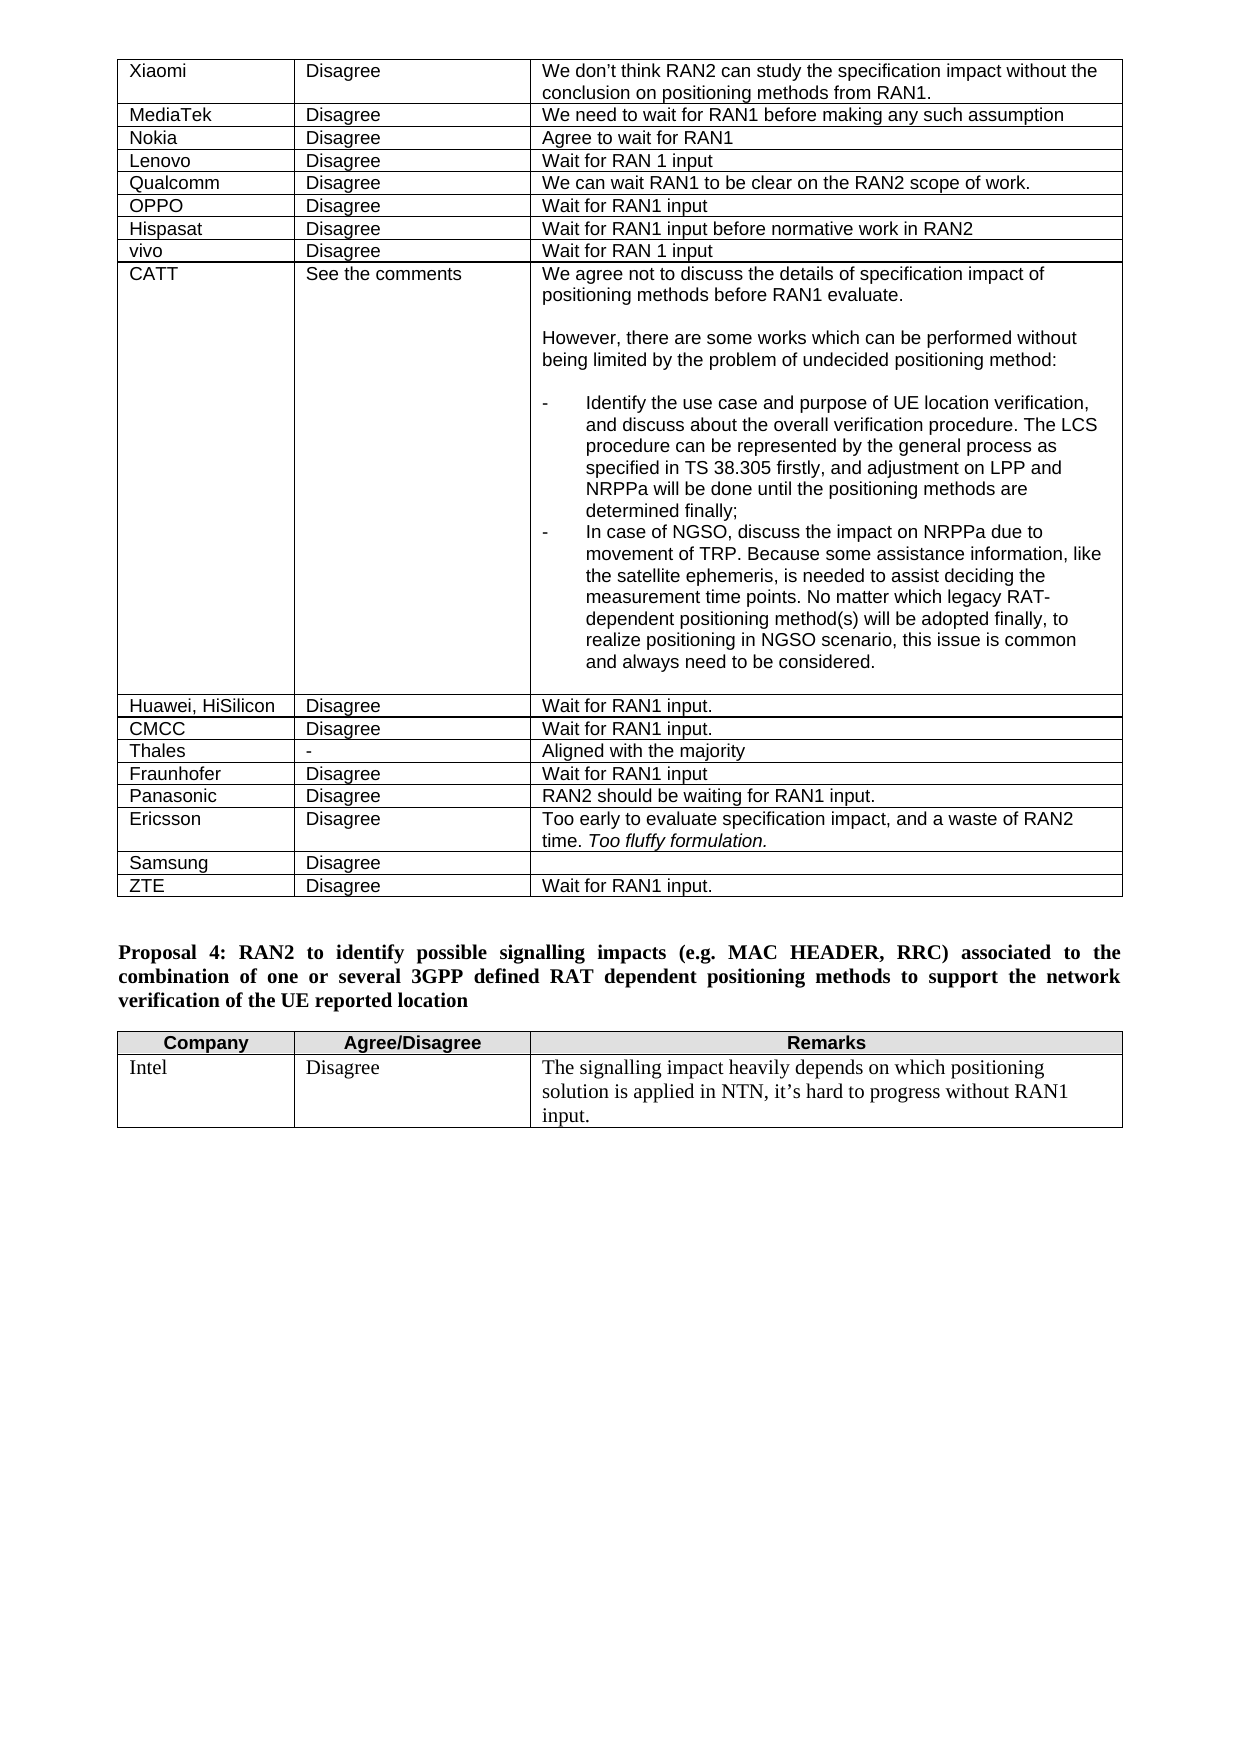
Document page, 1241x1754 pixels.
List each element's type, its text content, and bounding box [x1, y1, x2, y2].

table_cell Wait for RAN1 input [531, 195, 1122, 216]
table_cell OPPO [118, 195, 294, 216]
table_cell Disagree [295, 217, 530, 239]
table_cell ZTE [118, 875, 294, 896]
table_cell Huawei, HiSilicon [118, 695, 294, 716]
table_cell - [295, 740, 530, 762]
table_cell Wait for RAN1 input. [531, 718, 1122, 739]
table_cell Ericsson [118, 808, 294, 851]
table_cell CMCC [118, 718, 294, 739]
table_cell Wait for RAN1 input. [531, 695, 1122, 716]
table_cell Nokia [118, 127, 294, 148]
table_cell Disagree [295, 808, 530, 851]
table_cell Aligned with the majority [531, 740, 1122, 762]
table_cell See the comments [295, 263, 530, 694]
table_cell Wait for RAN 1 input [531, 150, 1122, 171]
table_cell Disagree [295, 852, 530, 873]
table_cell Lenovo [118, 150, 294, 171]
table_cell We agree not to discuss the details of specification impact of positioning methods before RAN1 evaluate. However, there are some works which can be performed without being limited by the problem of undecided positioning method: Identify the use case and purpose of UE location verification, and discuss about the overall verification procedure. The LCS procedure can be represented by the general process as specified in TS 38.305 firstly, and adjustment on LPP and NRPPa will be done until the positioning methods are determined finally; In case of NGSO, discuss the impact on NRPPa due to movement of TRP. Because some assistance information, like the satellite ephemeris, is needed to assist deciding the measurement time points. No matter which legacy RAT-dependent positioning method(s) will be adopted finally, to realize positioning in NGSO scenario, this issue is common and always need to be considered. [531, 263, 1122, 694]
table_cell Intel [118, 1055, 294, 1127]
table_cell Disagree [295, 875, 530, 896]
table_cell We can wait RAN1 to be clear on the RAN2 scope of work. [531, 172, 1122, 194]
table_cell RAN2 should be waiting for RAN1 input. [531, 785, 1122, 807]
table_cell Wait for RAN 1 input [531, 240, 1122, 261]
table_cell Disagree [295, 240, 530, 261]
table_cell MediaTek [118, 104, 294, 126]
table_cell Disagree [295, 127, 530, 148]
table_cell Xiaomi [118, 60, 294, 103]
table_cell Wait for RAN1 input. [531, 875, 1122, 896]
table_cell Disagree [295, 172, 530, 194]
table_cell Thales [118, 740, 294, 762]
text Proposal 4: RAN2 to identify possible signalling impacts (e.g. MAC HEADER, RRC) associated to the combination of one or several 3GPP defined RAT dependent positioning methods to support the network verification of the UE reported location [118, 940, 1122, 1012]
table_cell Too early to evaluate specification impact, and a waste of RAN2 time. Too fluffy formulation. [531, 808, 1122, 851]
table_cell Disagree [295, 695, 530, 716]
table_cell [531, 852, 1122, 873]
table_cell Disagree [295, 718, 530, 739]
table_header Company [118, 1032, 294, 1053]
table_cell Wait for RAN1 input before normative work in RAN2 [531, 217, 1122, 239]
table_cell Samsung [118, 852, 294, 873]
table_cell We don’t think RAN2 can study the specification impact without the conclusion on positioning methods from RAN1. [531, 60, 1122, 103]
table_cell Fraunhofer [118, 763, 294, 784]
table_header Agree/Disagree [295, 1032, 530, 1053]
table_cell Agree to wait for RAN1 [531, 127, 1122, 148]
table_cell The signalling impact heavily depends on which positioning solution is applied in NTN, it’s hard to progress without RAN1 input. [531, 1055, 1122, 1127]
table_cell Disagree [295, 60, 530, 103]
table_cell Qualcomm [118, 172, 294, 194]
table_cell We need to wait for RAN1 before making any such assumption [531, 104, 1122, 126]
table_cell Panasonic [118, 785, 294, 807]
table_cell Disagree [295, 1055, 530, 1127]
table_cell CATT [118, 263, 294, 694]
table_cell Disagree [295, 195, 530, 216]
table_cell Hispasat [118, 217, 294, 239]
table_cell Wait for RAN1 input [531, 763, 1122, 784]
table_header Remarks [531, 1032, 1122, 1053]
table_cell Disagree [295, 763, 530, 784]
table_cell Disagree [295, 104, 530, 126]
table_cell Disagree [295, 150, 530, 171]
table_cell vivo [118, 240, 294, 261]
table_cell Disagree [295, 785, 530, 807]
